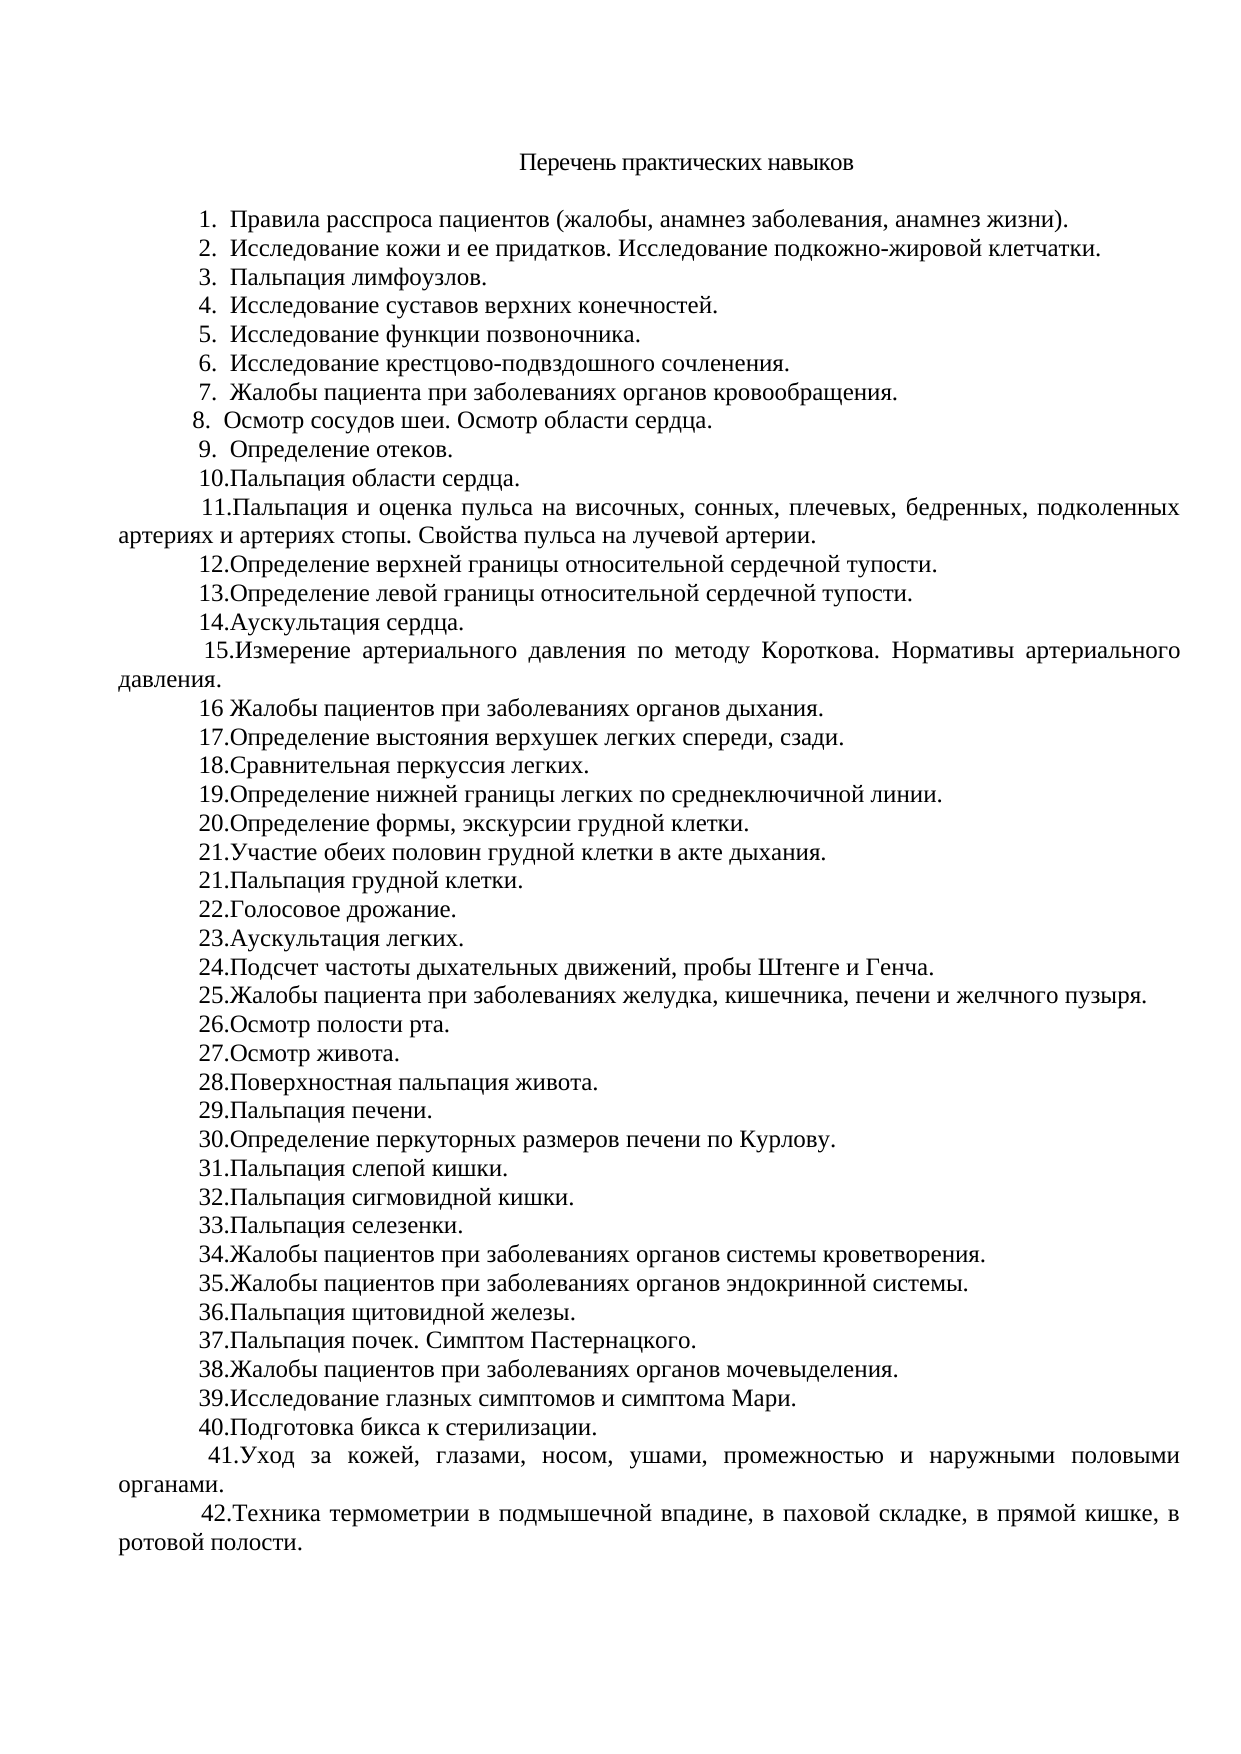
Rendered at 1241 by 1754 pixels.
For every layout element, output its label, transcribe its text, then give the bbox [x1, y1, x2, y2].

text 20.Определение формы, экскурсии грудной клетки. [118, 808, 1181, 837]
text 15.Измерение артериального давления по методу Короткова. Нормативы артериального давления. [118, 636, 1181, 693]
text Перечень практических навыков [118, 147, 1181, 176]
text 28.Поверхностная пальпация живота. [118, 1067, 1181, 1096]
text 36.Пальпация щитовидной железы. [118, 1297, 1181, 1326]
text 42.Техника термометрии в подмышечной впадине, в паховой складке, в прямой кишке, в ротовой полости. [118, 1498, 1181, 1556]
text 13.Определение левой границы относительной сердечной тупости. [118, 578, 1181, 607]
text 10.Пальпация области сердца. [118, 463, 1181, 492]
text 30.Определение перкуторных размеров печени по Курлову. [118, 1124, 1181, 1153]
text 37.Пальпация почек. Симптом Пастернацкого. [118, 1326, 1181, 1354]
text 31.Пальпация слепой кишки. [118, 1153, 1181, 1182]
text 11.Пальпация и оценка пульса на височных, сонных, плечевых, бедренных, подколенных артериях и артериях стопы. Свойства пульса на лучевой артерии. [118, 492, 1181, 549]
text 38.Жалобы пациентов при заболеваниях органов мочевыделения. [118, 1354, 1181, 1383]
text 27.Осмотр живота. [118, 1038, 1181, 1067]
text 5. Исследование функции позвоночника. [118, 319, 1181, 348]
text 1. Правила расспроса пациентов (жалобы, анамнез заболевания, анамнез жизни). [118, 204, 1181, 233]
text 33.Пальпация селезенки. [118, 1211, 1181, 1239]
text 25.Жалобы пациента при заболеваниях желудка, кишечника, печени и желчного пузыря. [118, 981, 1181, 1009]
text 3. Пальпация лимфоузлов. [118, 262, 1181, 291]
text 7. Жалобы пациента при заболеваниях органов кровообращения. [118, 377, 1181, 406]
text 18.Сравнительная перкуссия легких. [118, 751, 1181, 779]
text 17.Определение выстояния верхушек легких спереди, сзади. [118, 722, 1181, 751]
text 22.Голосовое дрожание. [118, 894, 1181, 923]
text 16 Жалобы пациентов при заболеваниях органов дыхания. [118, 693, 1181, 722]
text 41.Уход за кожей, глазами, носом, ушами, промежностью и наружными половыми органами. [118, 1441, 1181, 1498]
text 21.Участие обеих половин грудной клетки в акте дыхания. [118, 837, 1181, 866]
text 21.Пальпация грудной клетки. [118, 866, 1181, 894]
text 26.Осмотр полости рта. [118, 1009, 1181, 1038]
text 40.Подготовка бикса к стерилизации. [118, 1412, 1181, 1441]
text 23.Аускультация легких. [118, 923, 1181, 952]
text 19.Определение нижней границы легких по среднеключичной линии. [118, 779, 1181, 808]
text 12.Определение верхней границы относительной сердечной тупости. [118, 549, 1181, 578]
text 4. Исследование суставов верхних конечностей. [118, 291, 1181, 319]
text 35.Жалобы пациентов при заболеваниях органов эндокринной системы. [118, 1268, 1181, 1297]
text 6. Исследование крестцово-подвздошного сочленения. [118, 348, 1181, 377]
text 9. Определение отеков. [118, 434, 1181, 463]
text 14.Аускультация сердца. [118, 607, 1181, 636]
text 2. Исследование кожи и ее придатков. Исследование подкожно-жировой клетчатки. [118, 233, 1181, 262]
text 29.Пальпация печени. [118, 1096, 1181, 1124]
text 34.Жалобы пациентов при заболеваниях органов системы кроветворения. [118, 1239, 1181, 1268]
text 24.Подсчет частоты дыхательных движений, пробы Штенге и Генча. [118, 952, 1181, 981]
text 39.Исследование глазных симптомов и симптома Мари. [118, 1383, 1181, 1412]
text 8. Осмотр сосудов шеи. Осмотр области сердца. [118, 406, 1181, 434]
text 32.Пальпация сигмовидной кишки. [118, 1182, 1181, 1211]
